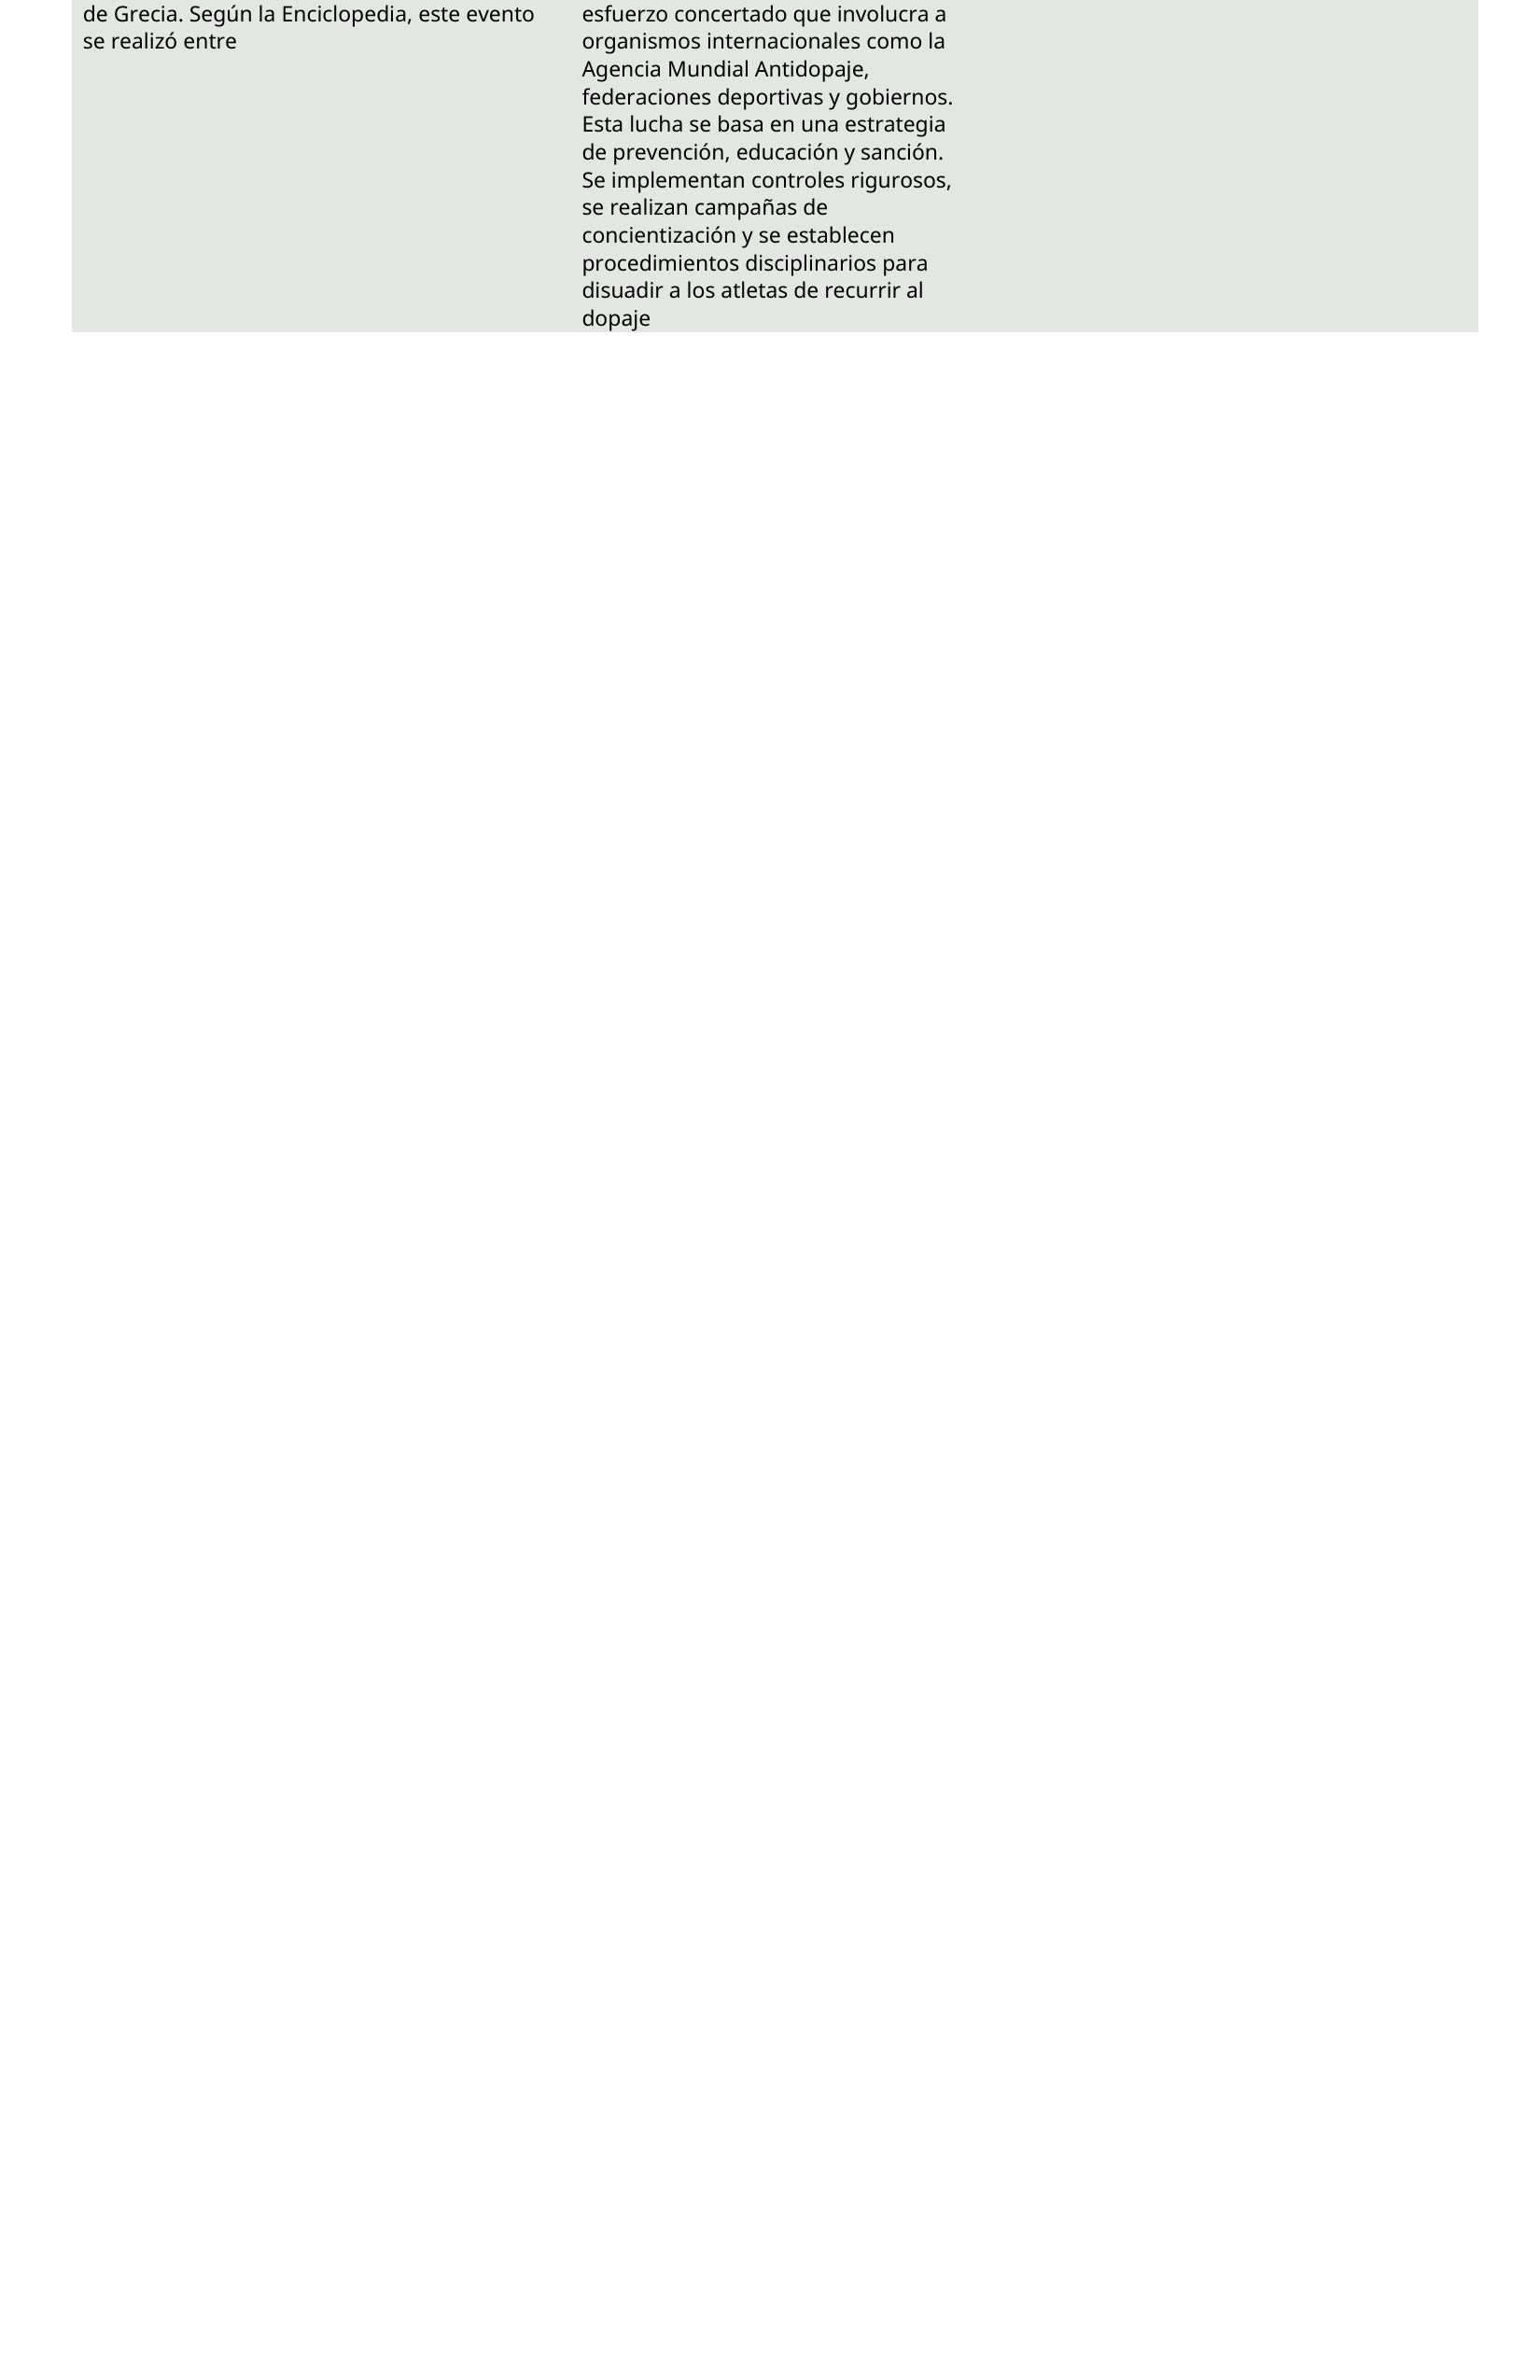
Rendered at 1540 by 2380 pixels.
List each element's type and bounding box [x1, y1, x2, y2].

table_cell [72, 0, 566, 332]
